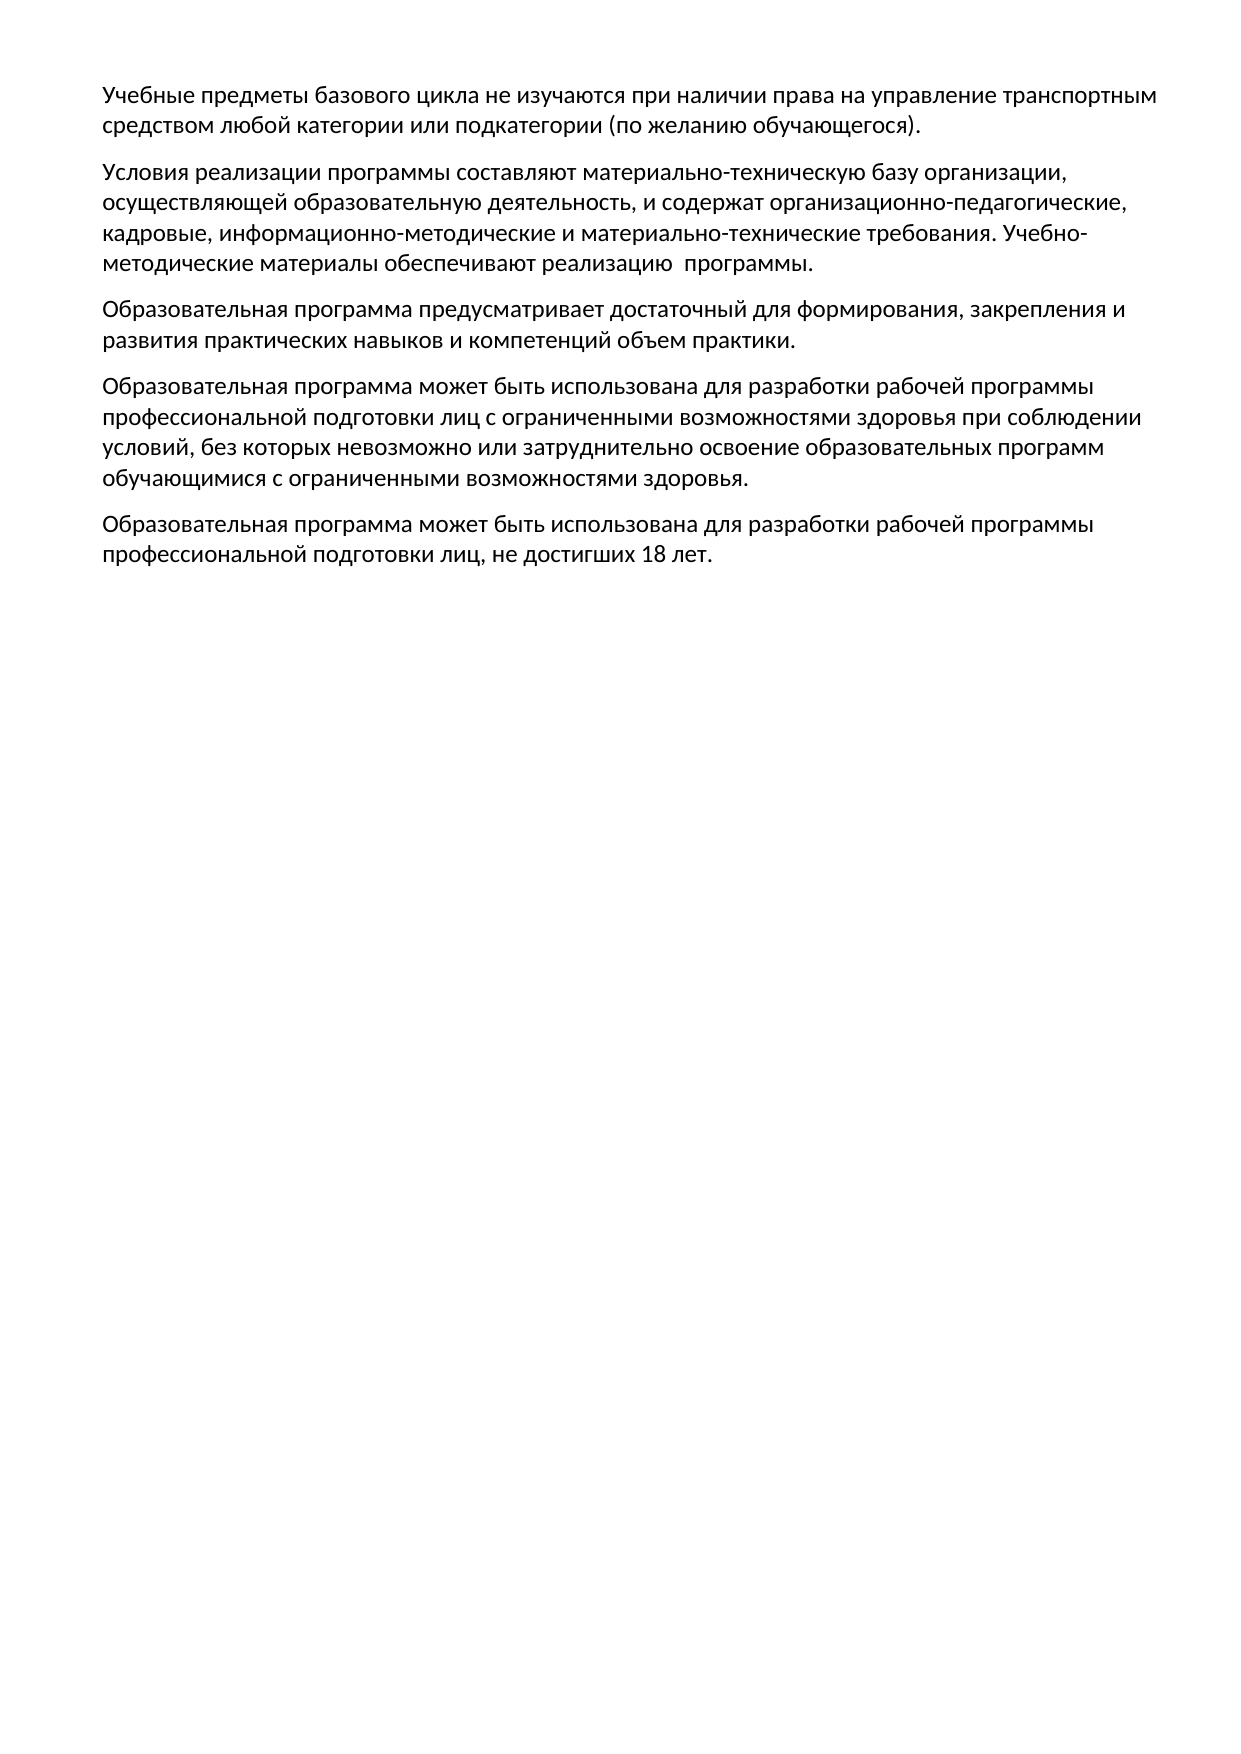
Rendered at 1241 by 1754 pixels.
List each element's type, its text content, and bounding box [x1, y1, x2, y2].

text Условия реализации программы составляют материально-техническую базу организации, осуществляющей образовательную деятельность, и содержат организационно-педагогические, кадровые, информационно-методические и материально-технические требования. Учебно-методические материалы обеспечивают реализацию программы. [102, 156, 1178, 278]
text Образовательная программа может быть использована для разработки рабочей программы профессиональной подготовки лиц, не достигших 18 лет. [102, 508, 1178, 569]
text Образовательная программа может быть использована для разработки рабочей программы профессиональной подготовки лиц с ограниченными возможностями здоровья при соблюдении условий, без которых невозможно или затруднительно освоение образовательных программ обучающимися с ограниченными возможностями здоровья. [102, 370, 1178, 492]
text Образовательная программа предусматривает достаточный для формирования, закрепления и развития практических навыков и компетенций объем практики. [102, 293, 1178, 354]
text Учебные предметы базового цикла не изучаются при наличии права на управление транспортным средством любой категории или подкатегории (по желанию обучающегося). [102, 79, 1178, 140]
